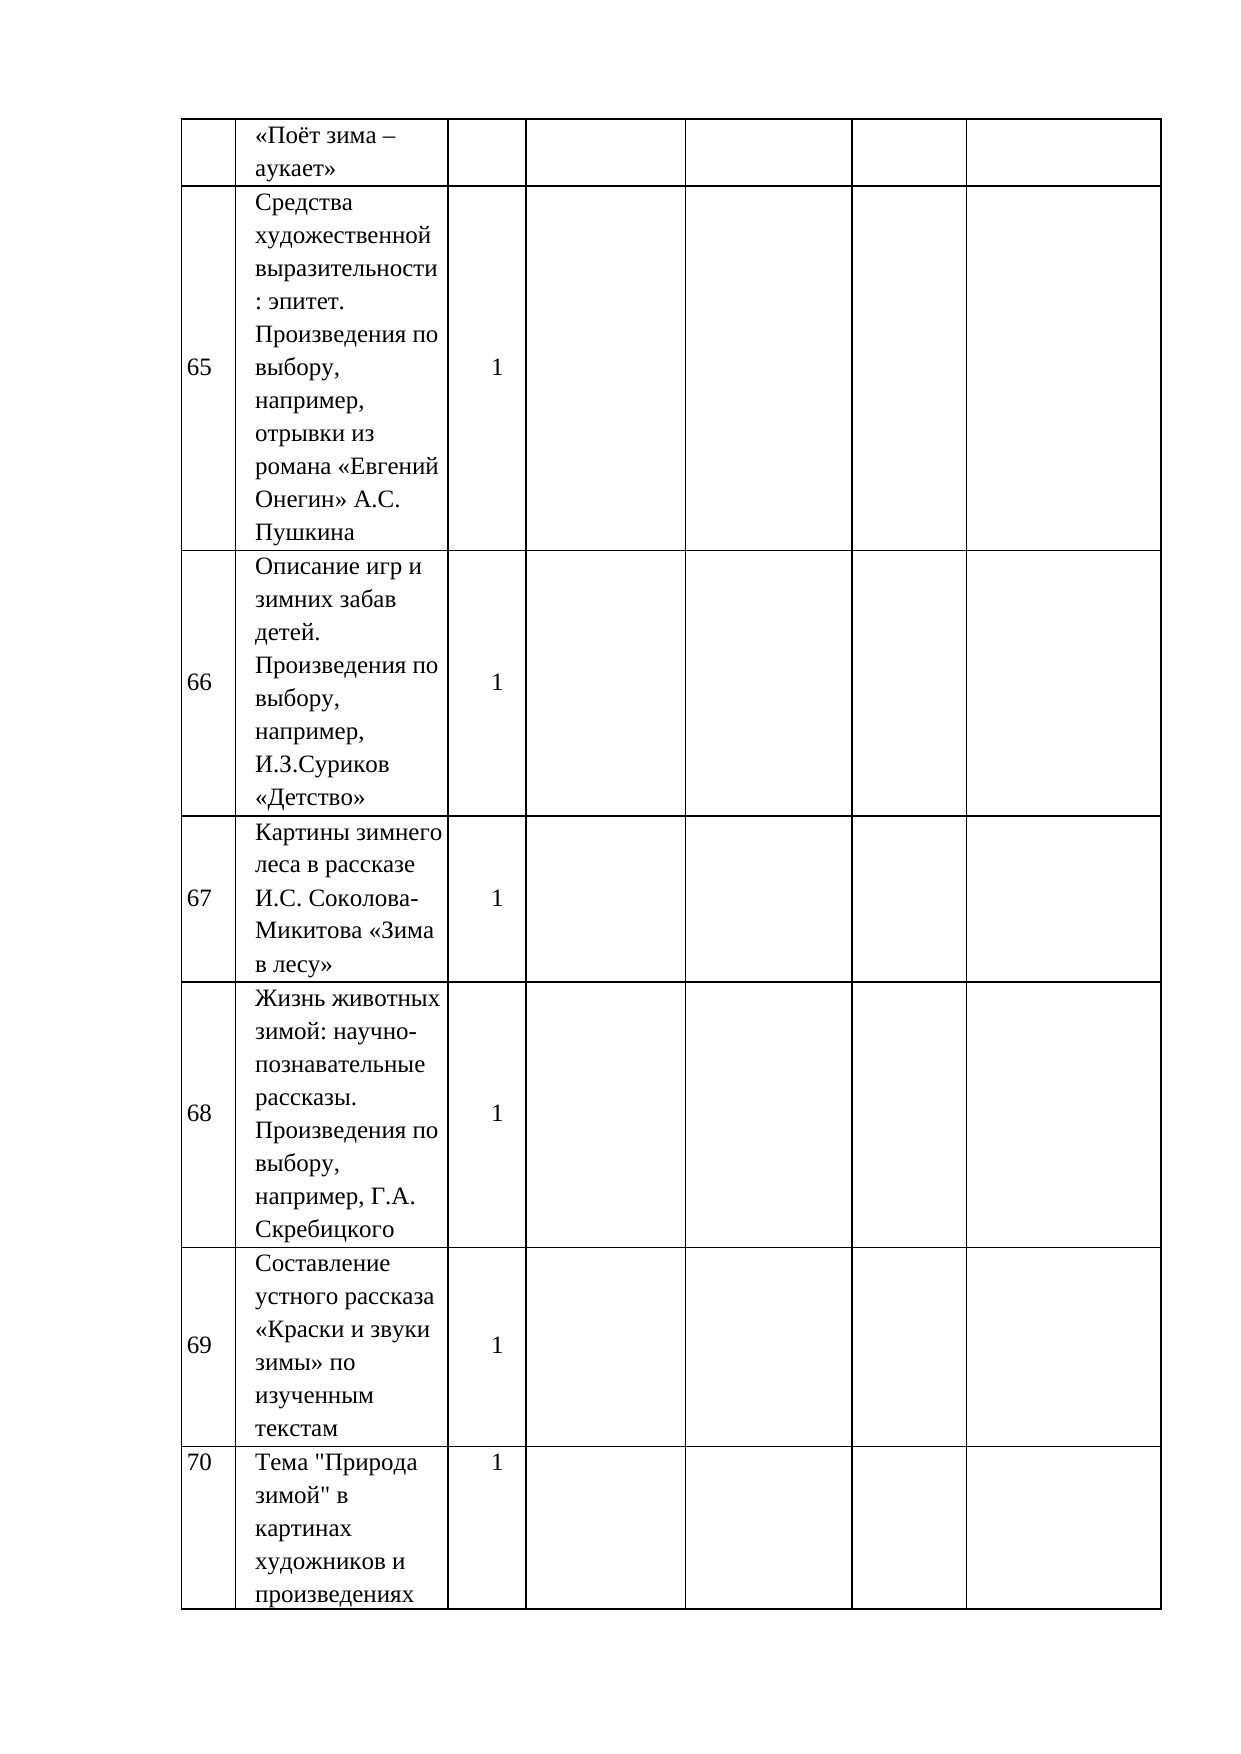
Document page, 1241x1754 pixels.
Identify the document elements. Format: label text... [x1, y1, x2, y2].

table_cell [686, 120, 851, 185]
table_cell 64 [182, 120, 235, 185]
table_cell [853, 551, 966, 815]
table_cell [967, 551, 1160, 815]
table_cell [967, 1447, 1160, 1608]
table_cell [686, 1248, 851, 1446]
table_cell [527, 817, 685, 981]
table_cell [236, 120, 447, 185]
table_cell [527, 1447, 685, 1608]
table_cell [853, 983, 966, 1247]
table_cell [527, 983, 685, 1247]
table_cell [686, 1447, 851, 1608]
table_cell [967, 120, 1160, 185]
table_cell [853, 817, 966, 981]
table_cell 67 [182, 817, 235, 981]
table_cell 1 [449, 187, 525, 550]
table_cell [686, 187, 851, 550]
table_cell 1 [449, 1447, 525, 1608]
table_cell [967, 817, 1160, 981]
table_cell Составление устного рассказа «Краски и звуки зимы» по изученным текстам [236, 1248, 447, 1446]
table_cell Жизнь животных зимой: научно-познавательные рассказы. Произведения по выбору, например, Г.А. Скребицкого [236, 983, 447, 1247]
table_cell [527, 551, 685, 815]
table_cell 1 [449, 817, 525, 981]
table_cell 1 [449, 983, 525, 1247]
table_cell 1 [449, 551, 525, 815]
table_cell [686, 983, 851, 1247]
table_cell [527, 120, 685, 185]
table_cell 66 [182, 551, 235, 815]
table_cell Средства художественной выразительности: эпитет. Произведения по выбору, например, отрывки из романа «Евгений Онегин» А.С. Пушкина [236, 187, 447, 550]
table_cell 68 [182, 983, 235, 1247]
table_cell [853, 1447, 966, 1608]
table_cell 65 [182, 187, 235, 550]
table_cell [686, 551, 851, 815]
table_cell [853, 120, 966, 185]
table_cell 1 [449, 1248, 525, 1446]
table_cell [967, 187, 1160, 550]
table_cell [527, 1248, 685, 1446]
table_cell [527, 187, 685, 550]
table_cell [967, 983, 1160, 1247]
table_cell [853, 1248, 966, 1446]
table_cell Описание игр и зимних забав детей. Произведения по выбору, например, И.З.Суриков «Детство» [236, 551, 447, 815]
table_cell 1 [449, 120, 525, 185]
table_cell Картины зимнего леса в рассказе И.С. Соколова-Микитова «Зима в лесу» [236, 817, 447, 981]
table_cell [853, 187, 966, 550]
table_cell [686, 817, 851, 981]
table_cell 69 [182, 1248, 235, 1446]
table_cell 70 [182, 1447, 235, 1608]
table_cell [236, 1447, 447, 1608]
table_cell [967, 1248, 1160, 1446]
